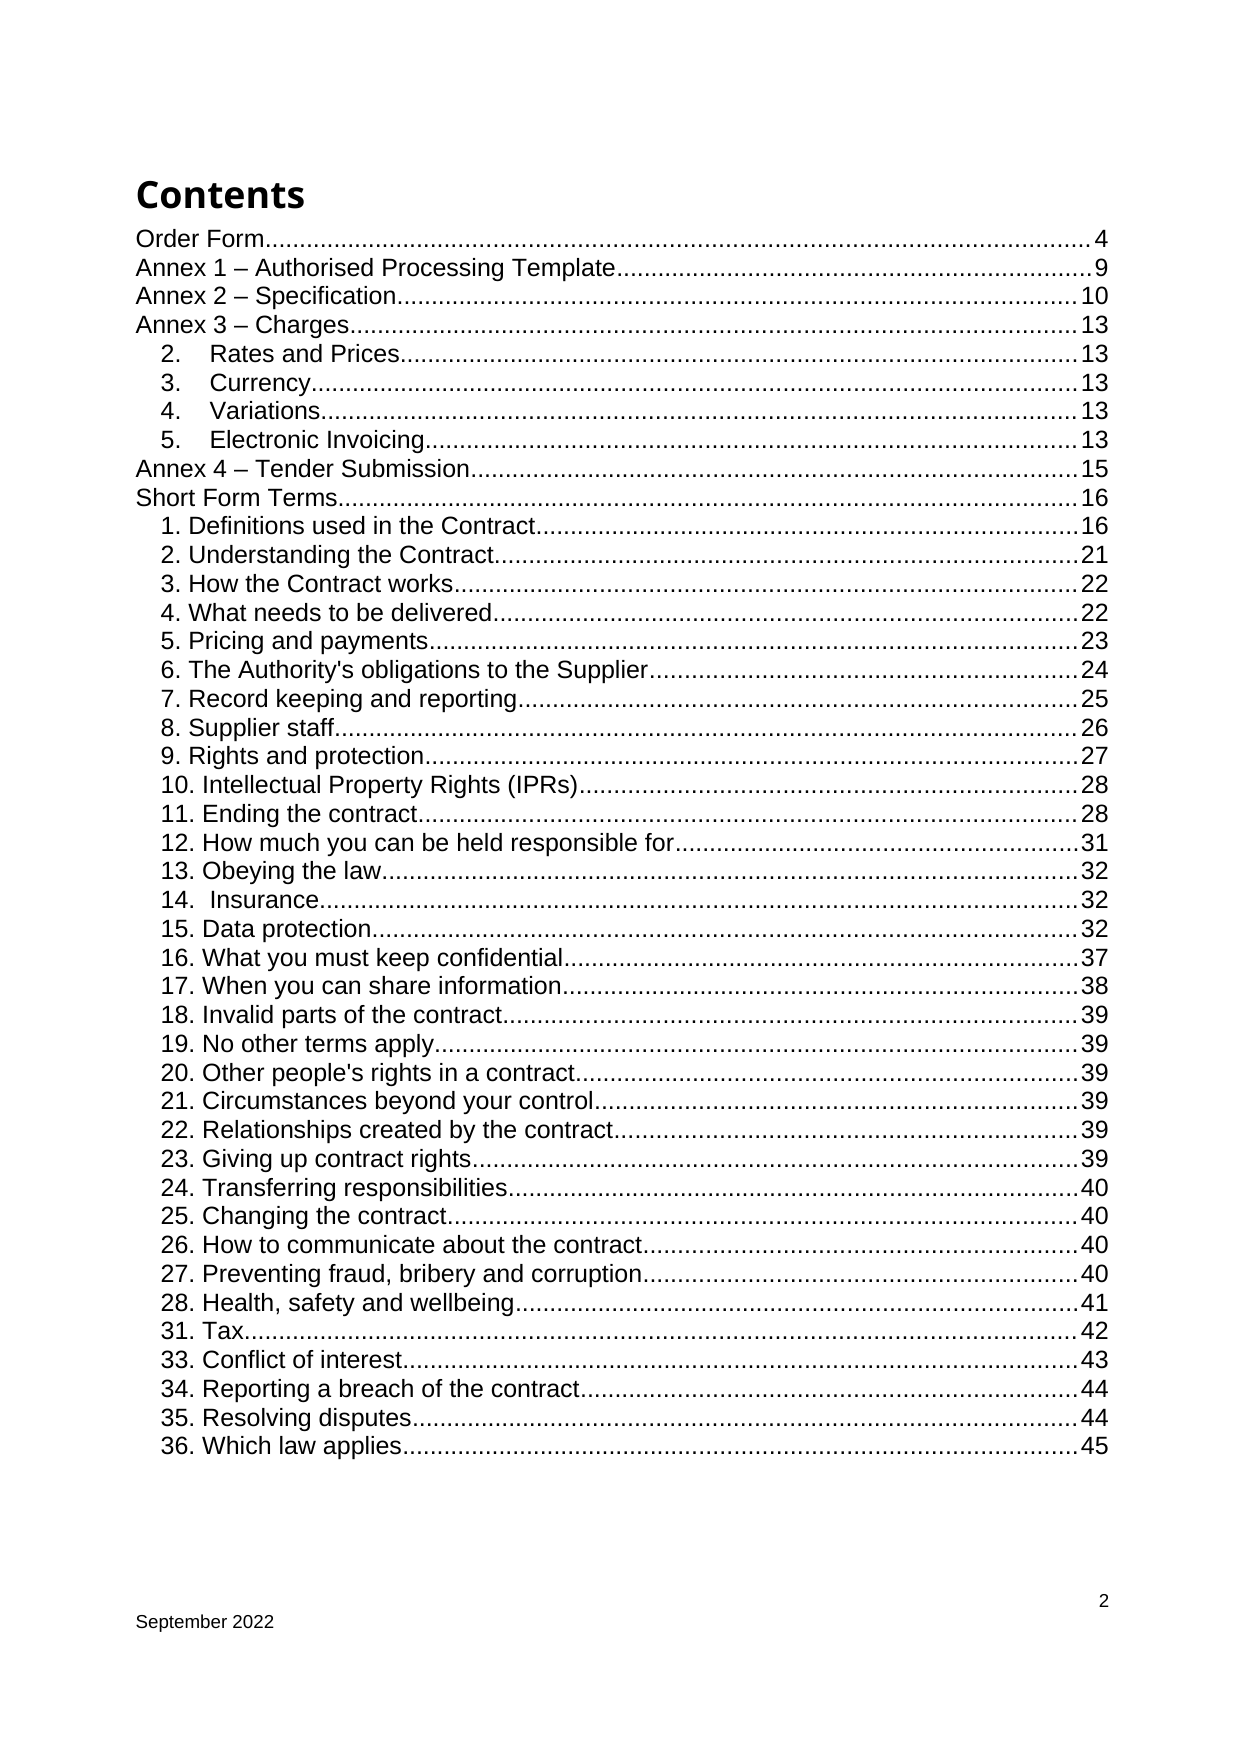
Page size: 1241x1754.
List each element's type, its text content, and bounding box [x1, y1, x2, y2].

text Annex 2 – Specification 10 [135, 281, 1109, 310]
text 4. Variations 13 [160, 396, 1109, 425]
text 28. Health, safety and wellbeing 41 [160, 1288, 1109, 1316]
text 25. Changing the contract 40 [160, 1201, 1109, 1230]
text 11. Ending the contract 28 [160, 799, 1109, 828]
subtitle Contents [135, 169, 1109, 220]
text 2. Understanding the Contract 21 [160, 540, 1109, 569]
text 24. Transferring responsibilities 40 [160, 1173, 1109, 1201]
text 12. How much you can be held responsible for 31 [160, 828, 1109, 856]
text 5. Electronic Invoicing 13 [160, 425, 1109, 454]
text 35. Resolving disputes 44 [160, 1403, 1109, 1431]
text 4. What needs to be delivered 22 [160, 598, 1109, 626]
text Short Form Terms 16 [135, 483, 1109, 511]
text 33. Conflict of interest 43 [160, 1345, 1109, 1374]
text 5. Pricing and payments 23 [160, 626, 1109, 655]
text 17. When you can share information 38 [160, 971, 1109, 1000]
text 27. Preventing fraud, bribery and corruption 40 [160, 1259, 1109, 1288]
text 9. Rights and protection 27 [160, 741, 1109, 770]
text 15. Data protection 32 [160, 914, 1109, 943]
text 26. How to communicate about the contract 40 [160, 1230, 1109, 1259]
text 1. Definitions used in the Contract 16 [160, 511, 1109, 540]
text Order Form 4 [135, 224, 1109, 253]
text 7. Record keeping and reporting 25 [160, 684, 1109, 713]
text 6. The Authority's obligations to the Supplier 24 [160, 655, 1109, 684]
text Annex 3 – Charges 13 [135, 310, 1109, 339]
text 10. Intellectual Property Rights (IPRs) 28 [160, 770, 1109, 799]
text 3. How the Contract works 22 [160, 569, 1109, 598]
text 34. Reporting a breach of the contract 44 [160, 1374, 1109, 1403]
text 16. What you must keep confidential 37 [160, 943, 1109, 971]
text Annex 4 – Tender Submission 15 [135, 454, 1109, 483]
text 31. Tax 42 [160, 1316, 1109, 1345]
text 14. Insurance 32 [160, 885, 1109, 914]
text 3. Currency 13 [160, 368, 1109, 396]
text 2. Rates and Prices 13 [160, 339, 1109, 368]
text 20. Other people's rights in a contract 39 [160, 1058, 1109, 1086]
text 19. No other terms apply 39 [160, 1029, 1109, 1058]
text 23. Giving up contract rights 39 [160, 1144, 1109, 1173]
text 22. Relationships created by the contract 39 [160, 1115, 1109, 1144]
text Annex 1 – Authorised Processing Template 9 [135, 253, 1109, 281]
text 18. Invalid parts of the contract 39 [160, 1000, 1109, 1029]
text 36. Which law applies 45 [160, 1431, 1109, 1460]
text 8. Supplier staff 26 [160, 713, 1109, 741]
text 21. Circumstances beyond your control 39 [160, 1086, 1109, 1115]
text 13. Obeying the law 32 [160, 856, 1109, 885]
